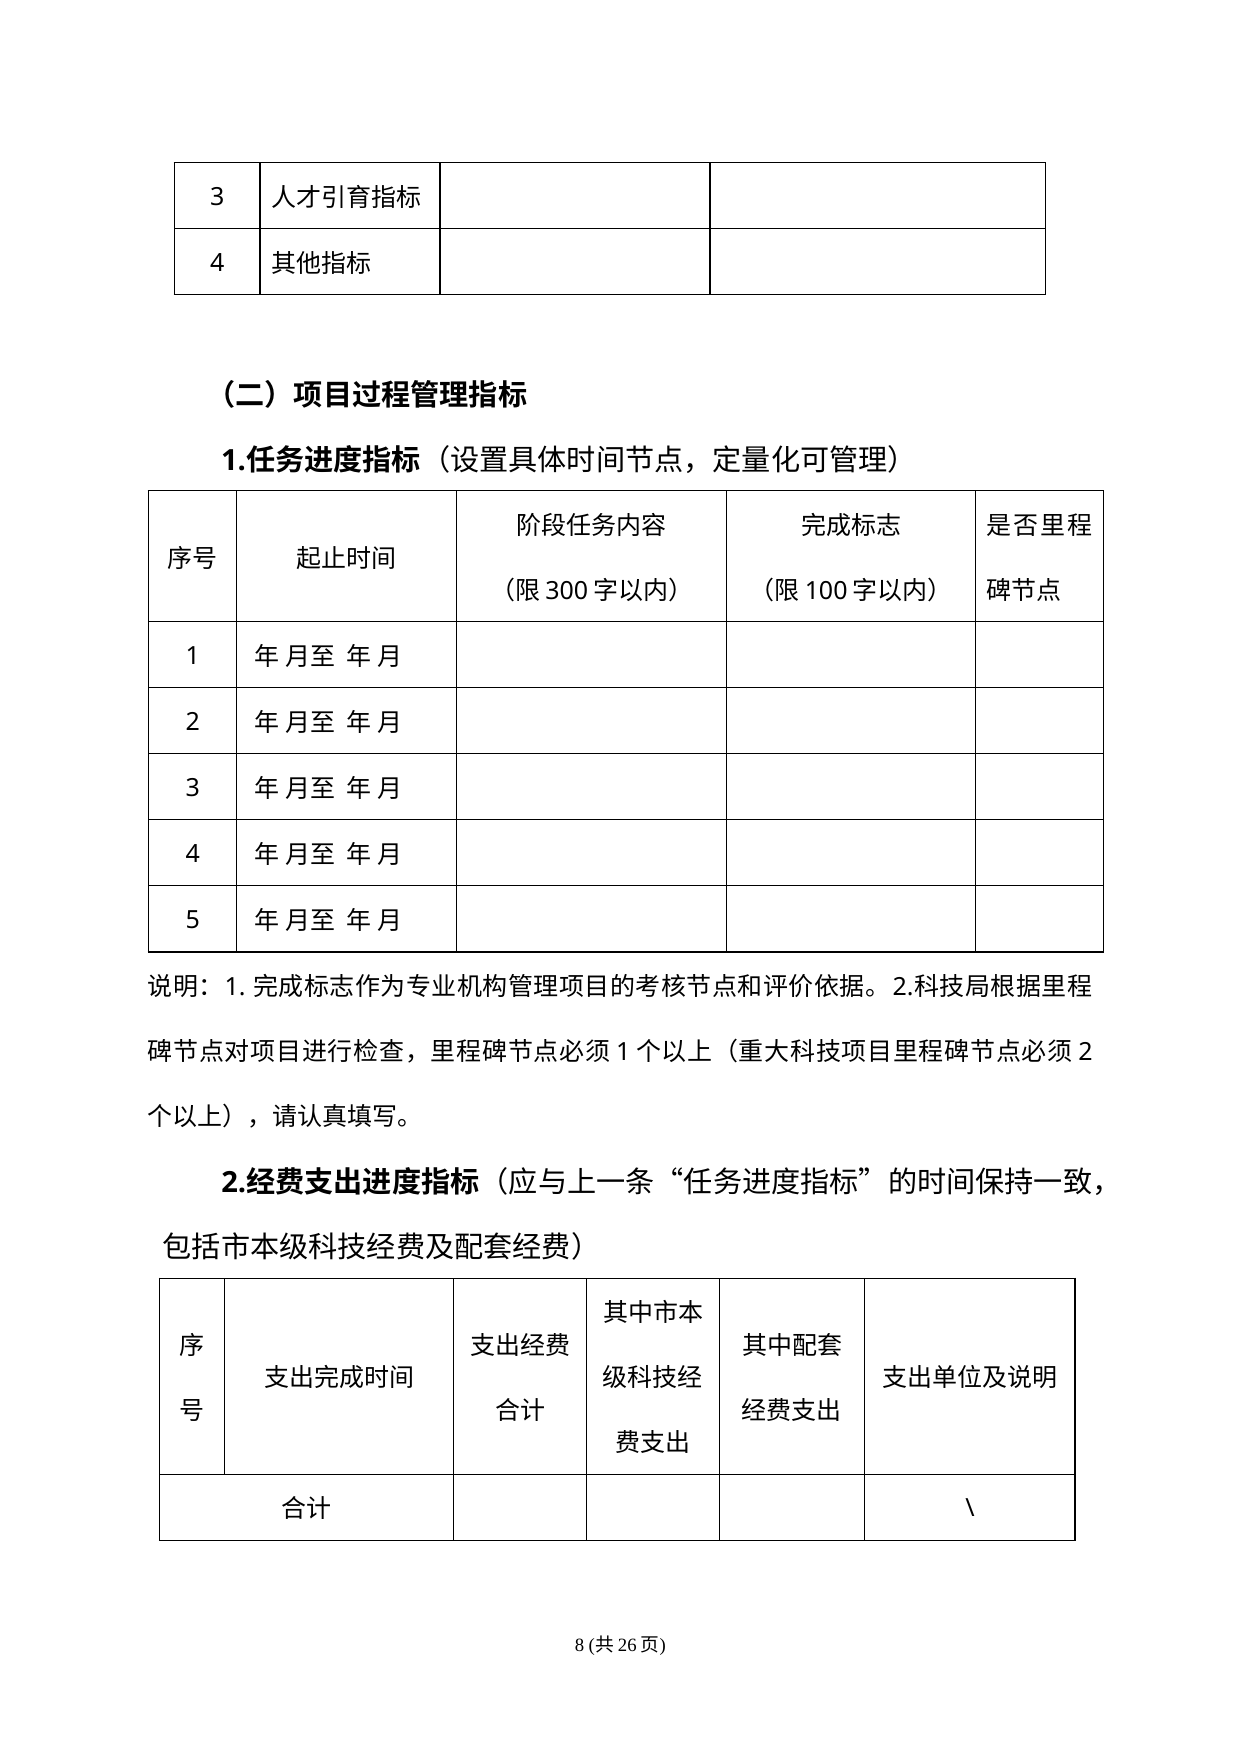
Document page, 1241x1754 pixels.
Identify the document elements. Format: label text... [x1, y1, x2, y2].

table_cell [457, 886, 726, 951]
table_header 支出完成时间 [225, 1279, 453, 1473]
table_cell 合计 [160, 1475, 453, 1539]
table_cell [976, 886, 1103, 951]
table_cell [441, 163, 709, 228]
table_cell [711, 229, 1045, 294]
table_header 起止时间 [237, 491, 456, 621]
table_cell [587, 1475, 719, 1539]
table_cell [727, 622, 975, 687]
table_header 完成标志 （限100字以内） [727, 491, 975, 621]
table_cell [727, 886, 975, 951]
text 2.经费支出进度指标（应与上一条“任务进度指标”的时间保持一致，包括市本级科技经费及配套经费） [162, 1147, 1093, 1277]
table_cell [727, 820, 975, 885]
table_header 支出经费 合计 [454, 1279, 586, 1473]
text 1.任务进度指标（设置具体时间节点，定量化可管理） [148, 425, 1179, 490]
table_cell [720, 1475, 864, 1539]
table_cell 年 月至 年 月 [237, 754, 456, 819]
table_cell 年 月至 年 月 [237, 820, 456, 885]
table_cell 5 [149, 886, 236, 951]
table_header 序号 [149, 491, 236, 621]
table_header 是否里程碑节点 [976, 491, 1103, 621]
table_cell 年 月至 年 月 [237, 622, 456, 687]
table_header 其中市本级科技经费支出 [587, 1279, 719, 1473]
text （二）项目过程管理指标 [148, 360, 1093, 425]
table_cell [976, 622, 1103, 687]
table_cell 4 [175, 229, 259, 294]
table_cell 4 [149, 820, 236, 885]
table_cell [457, 754, 726, 819]
table_header 其中配套经费支出 [720, 1279, 864, 1473]
table_header 阶段任务内容 （限300字以内） [457, 491, 726, 621]
table_header 支出单位及说明 [865, 1279, 1074, 1473]
table_cell 3 [175, 163, 259, 228]
table_header 序号 [160, 1279, 224, 1473]
table_cell [727, 688, 975, 753]
table_cell [711, 163, 1045, 228]
table_cell 1 [149, 622, 236, 687]
table_cell 年 月至 年 月 [237, 886, 456, 951]
table_cell [457, 622, 726, 687]
table_cell [727, 754, 975, 819]
table_cell [976, 688, 1103, 753]
table_cell [457, 688, 726, 753]
table_cell [457, 820, 726, 885]
table_cell [441, 229, 709, 294]
table_cell [976, 820, 1103, 885]
table_cell [454, 1475, 586, 1539]
text 说明：1. 完成标志作为专业机构管理项目的考核节点和评价依据。2.科技局根据里程碑节点对项目进行检查，里程碑节点必须1个以上（重大科技项目里程碑节点必须2个以上），请认真填写。 [148, 953, 1093, 1147]
table_cell [976, 754, 1103, 819]
table_cell 年 月至 年 月 [237, 688, 456, 753]
table_cell 3 [149, 754, 236, 819]
table_cell 其他指标 [261, 229, 439, 294]
table_cell 人才引育指标 [261, 163, 439, 228]
table_cell \ [865, 1475, 1074, 1539]
table_cell 2 [149, 688, 236, 753]
